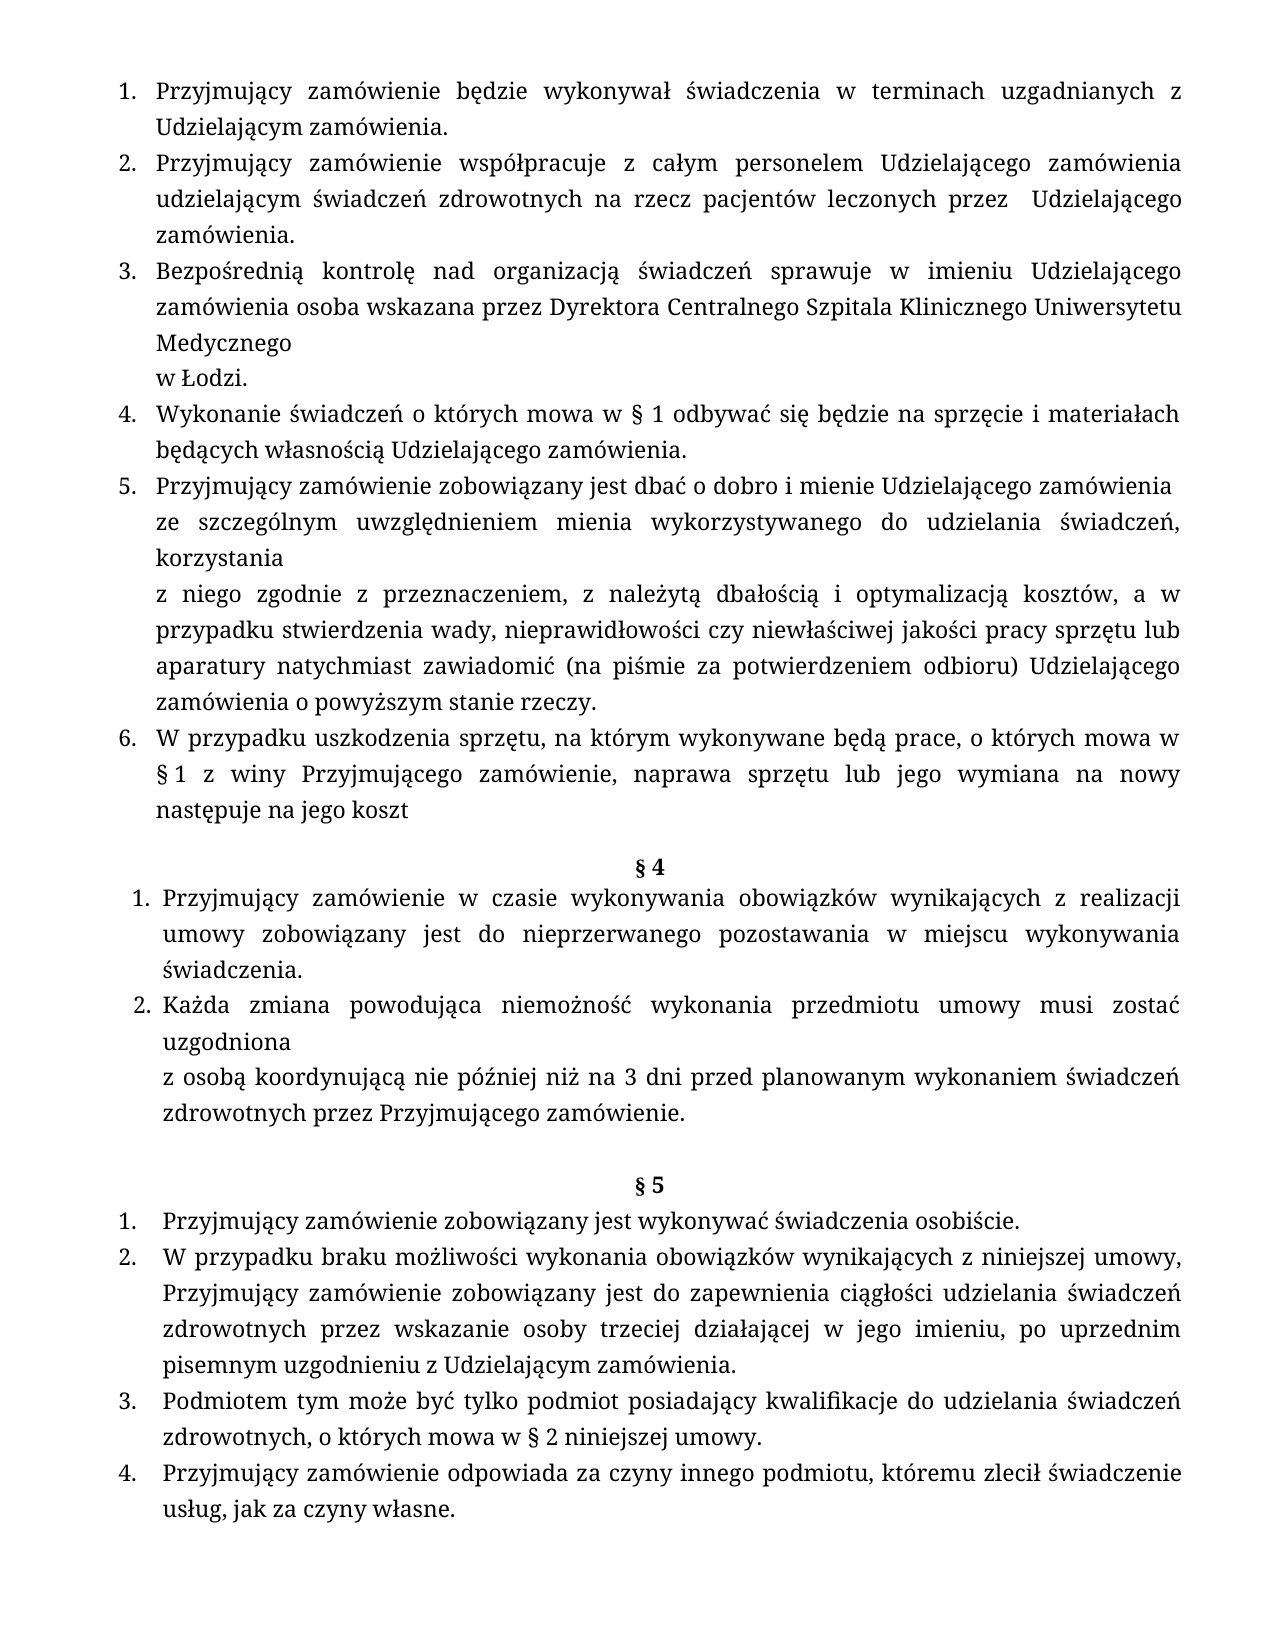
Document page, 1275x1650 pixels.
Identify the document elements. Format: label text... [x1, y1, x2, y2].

list Wykonanie świadczeń o których mowa w § 1 odbywać się będzie na sprzęcie i materiałach będących własnością Udzielającego zamówienia. [118, 398, 1181, 466]
list Bezpośrednią kontrolę nad organizacją świadczeń sprawuje w imieniu Udzielającego zamówienia osoba wskazana przez Dyrektora Centralnego Szpitala Klinicznego Uniwersytetu Medycznego w Łodzi. [118, 254, 1183, 394]
list Każda zmiana powodująca niemożność wykonania przedmiotu umowy musi zostać uzgodniona z osobą koordynującą nie później niż na 3 dni przed planowanym wykonaniem świadczeń zdrowotnych przez Przyjmującego zamówienie. [133, 989, 1181, 1128]
list W przypadku uszkodzenia sprzętu, na którym wykonywane będą prace, o których mowa w § 1 z winy Przyjmującego zamówienie, naprawa sprzętu lub jego wymiana na nowy następuje na jego koszt [118, 722, 1181, 825]
list Przyjmujący zamówienie odpowiada za czyny innego podmiotu, któremu zlecił świadczenie usług, jak za czyny własne. [118, 1457, 1183, 1524]
list 5 [598, 1169, 1181, 1200]
list Przyjmujący zamówienie zobowiązany jest dbać o dobro i mienie Udzielającego zamówienia ze szczególnym uwzględnieniem mienia wykorzystywanego do udzielania świadczeń, korzystania z niego zgodnie z przeznaczeniem, z należytą dbałością i optymalizacją kosztów, a w przypadku stwierdzenia wady, nieprawidłowości czy niewłaściwej jakości pracy sprzętu lub aparatury natychmiast zawiadomić (na piśmie za potwierdzeniem odbioru) Udzielającego zamówienia o powyższym stanie rzeczy. [118, 470, 1181, 717]
list Podmiotem tym może być tylko podmiot posiadający kwalifikacje do udzielania świadczeń zdrowotnych, o których mowa w § 2 niniejszej umowy. [118, 1385, 1183, 1452]
list W przypadku braku możliwości wykonania obowiązków wynikających z niniejszej umowy, Przyjmujący zamówienie zobowiązany jest do zapewnienia ciągłości udzielania świadczeń zdrowotnych przez wskazanie osoby trzeciej działającej w jego imieniu, po uprzednim pisemnym uzgodnieniu z Udzielającym zamówienia. [118, 1241, 1183, 1380]
list Przyjmujący zamówienie będzie wykonywał świadczenia w terminach uzgadnianych z Udzielającym zamówienia. [118, 75, 1183, 142]
list Przyjmujący zamówienie współpracuje z całym personelem Udzielającego zamówienia udzielającym świadczeń zdrowotnych na rzecz pacjentów leczonych przez Udzielającego zamówienia. [118, 147, 1183, 250]
text 4 [118, 850, 1181, 882]
list Przyjmujący zamówienie zobowiązany jest wykonywać świadczenia osobiście. [118, 1205, 1181, 1236]
list Przyjmujący zamówienie w czasie wykonywania obowiązków wynikających z realizacji umowy zobowiązany jest do nieprzerwanego pozostawania w miejscu wykonywania świadczenia. [132, 882, 1181, 985]
